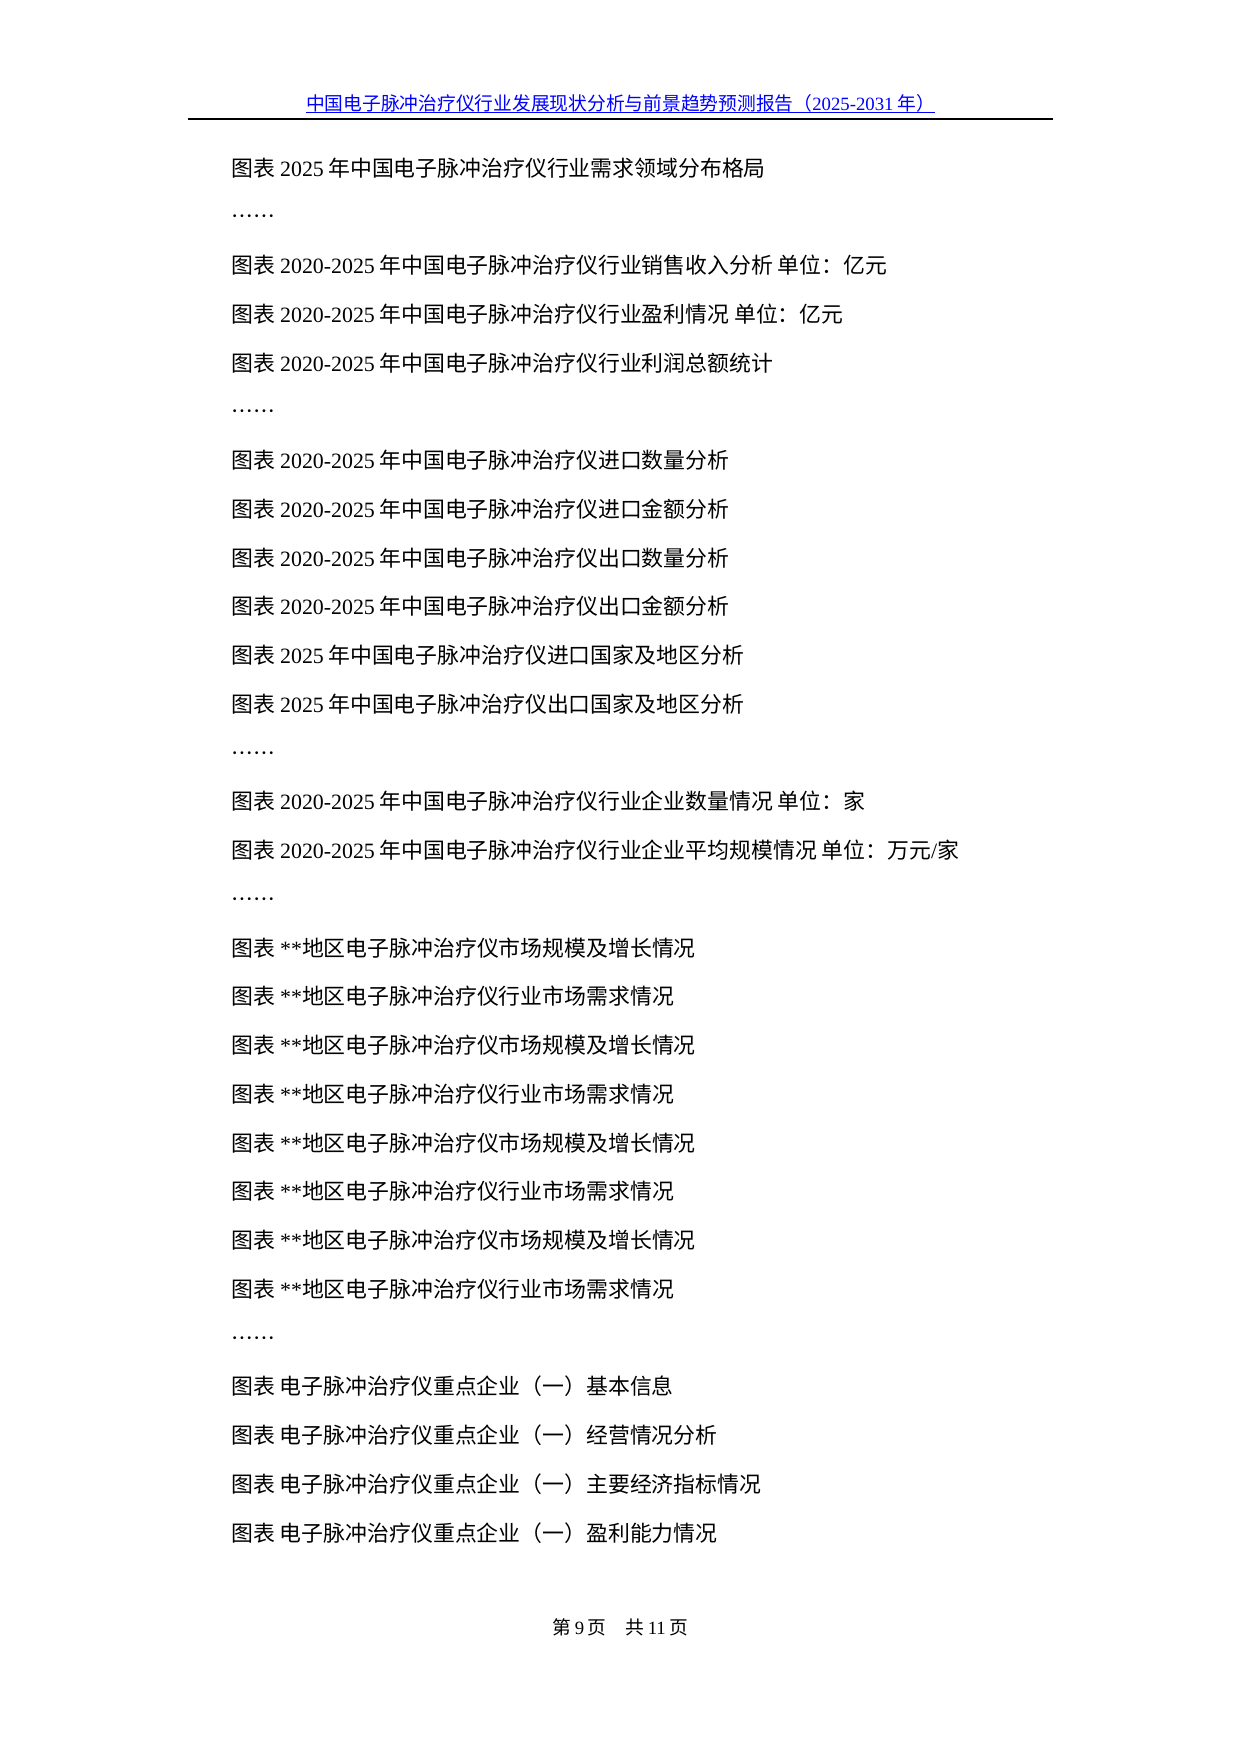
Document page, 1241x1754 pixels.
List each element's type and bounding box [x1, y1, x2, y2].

text [187, 150, 1053, 1548]
